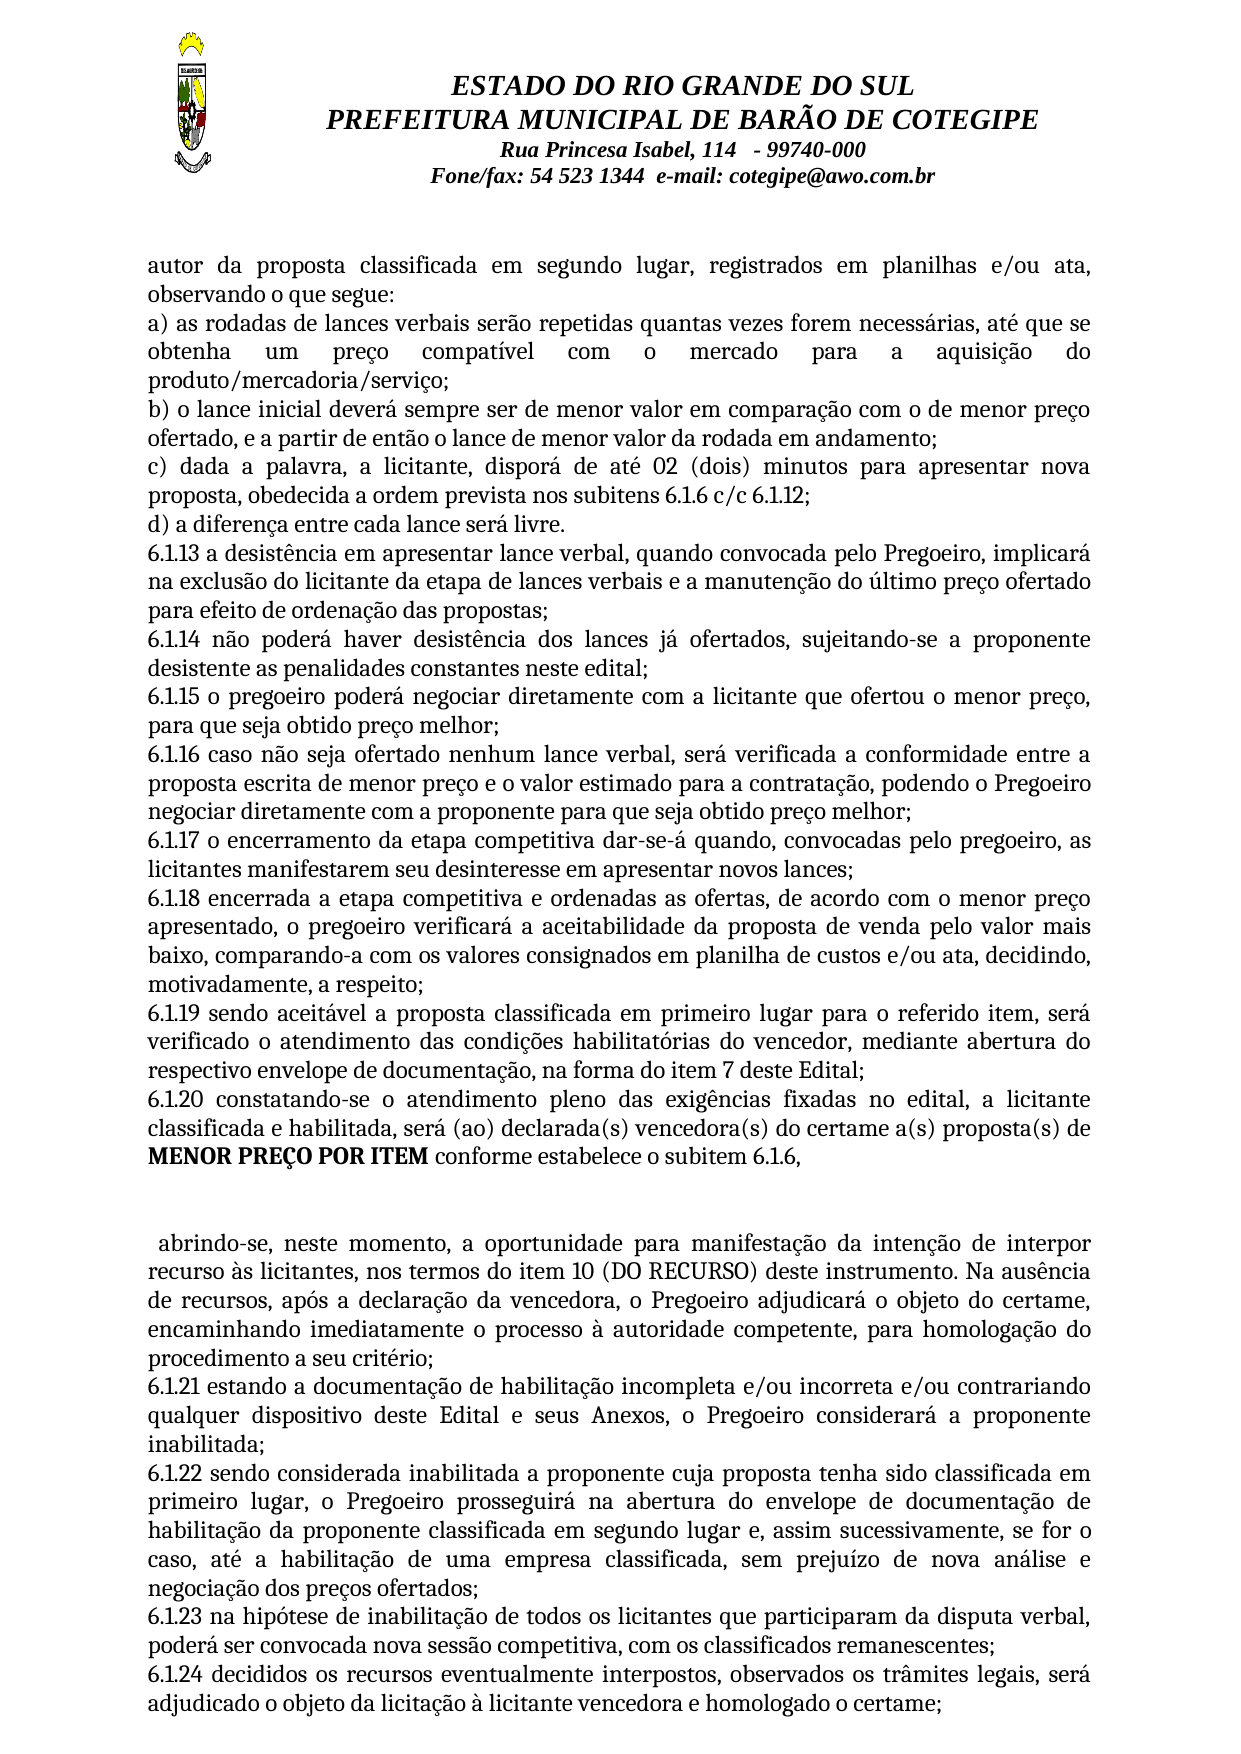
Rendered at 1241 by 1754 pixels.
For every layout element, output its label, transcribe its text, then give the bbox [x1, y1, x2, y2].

text 6.1.23 na hipótese de inabilitação de todos os licitantes que participaram da disputa verbal, poderá ser convocada nova sessão competitiva, com os classificados remanescentes; [148, 1602, 1092, 1660]
text 6.1.21 estando a documentação de habilitação incompleta e/ou incorreta e/ou contrariando qualquer dispositivo deste Edital e seus Anexos, o Pregoeiro considerará a proponente inabilitada; [148, 1372, 1092, 1458]
text 6.1.13 a desistência em apresentar lance verbal, quando convocada pelo Pregoeiro, implicará na exclusão do licitante da etapa de lances verbais e a manutenção do último preço ofertado para efeito de ordenação das propostas; [148, 538, 1092, 625]
text 6.1.17 o encerramento da etapa competitiva dar-se-á quando, convocadas pelo pregoeiro, as licitantes manifestarem seu desinteresse em apresentar novos lances; [148, 826, 1092, 883]
text 6.1.16 caso não seja ofertado nenhum lance verbal, será verificada a conformidade entre a proposta escrita de menor preço e o valor estimado para a contratação, podendo o Pregoeiro negociar diretamente com a proponente para que seja obtido preço melhor; [148, 740, 1092, 826]
text d) a diferença entre cada lance será livre. [148, 510, 1092, 538]
text b) o lance inicial deverá sempre ser de menor valor em comparação com o de menor preço ofertado, e a partir de então o lance de menor valor da rodada em andamento; [148, 395, 1092, 452]
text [148, 251, 1092, 308]
text 6.1.15 o pregoeiro poderá negociar diretamente com a licitante que ofertou o menor preço, para que seja obtido preço melhor; [148, 682, 1092, 740]
text 6.1.22 sendo considerada inabilitada a proponente cuja proposta tenha sido classificada em primeiro lugar, o Pregoeiro prosseguirá na abertura do envelope de documentação de habilitação da proponente classificada em segundo lugar e, assim sucessivamente, se for o caso, até a habilitação de uma empresa classificada, sem prejuízo de nova análise e negociação dos preços ofertados; [148, 1458, 1092, 1602]
text abrindo-se, neste momento, a oportunidade para manifestação da intenção de interpor recurso às licitantes, nos termos do item 10 (DO RECURSO) deste instrumento. Na ausência de recursos, após a declaração da vencedora, o Pregoeiro adjudicará o objeto do certame, encaminhando imediatamente o processo à autoridade competente, para homologação do procedimento a seu critério; [148, 1228, 1092, 1372]
text 6.1.24 decididos os recursos eventualmente interpostos, observados os trâmites legais, será adjudicado o objeto da licitação à licitante vencedora e homologado o certame; [148, 1660, 1092, 1717]
text 6.1.18 encerrada a etapa competitiva e ordenadas as ofertas, de acordo com o menor preço apresentado, o pregoeiro verificará a aceitabilidade da proposta de venda pelo valor mais baixo, comparando-a com os valores consignados em planilha de custos e/ou ata, decidindo, motivadamente, a respeito; [148, 883, 1092, 998]
text c) dada a palavra, a licitante, disporá de até 02 (dois) minutos para apresentar nova proposta, obedecida a ordem prevista nos subitens 6.1.6 c/c 6.1.12; [148, 452, 1092, 510]
text 6.1.14 não poderá haver desistência dos lances já ofertados, sujeitando-se a proponente desistente as penalidades constantes neste edital; [148, 625, 1092, 682]
text 6.1.20 constatando-se o atendimento pleno das exigências fixadas no edital, a licitante classificada e habilitada, será (ao) declarada(s) vencedora(s) do certame a(s) proposta(s) de MENOR PREÇO POR ITEM conforme estabelece o subitem 6.1.6, [148, 1085, 1092, 1171]
text 6.1.19 sendo aceitável a proposta classificada em primeiro lugar para o referido item, será verificado o atendimento das condições habilitatórias do vencedor, mediante abertura do respectivo envelope de documentação, na forma do item 7 deste Edital; [148, 998, 1092, 1085]
text a) as rodadas de lances verbais serão repetidas quantas vezes forem necessárias, até que se obtenha um preço compatível com o mercado para a aquisição do produto/mercadoria/serviço; [148, 308, 1092, 395]
